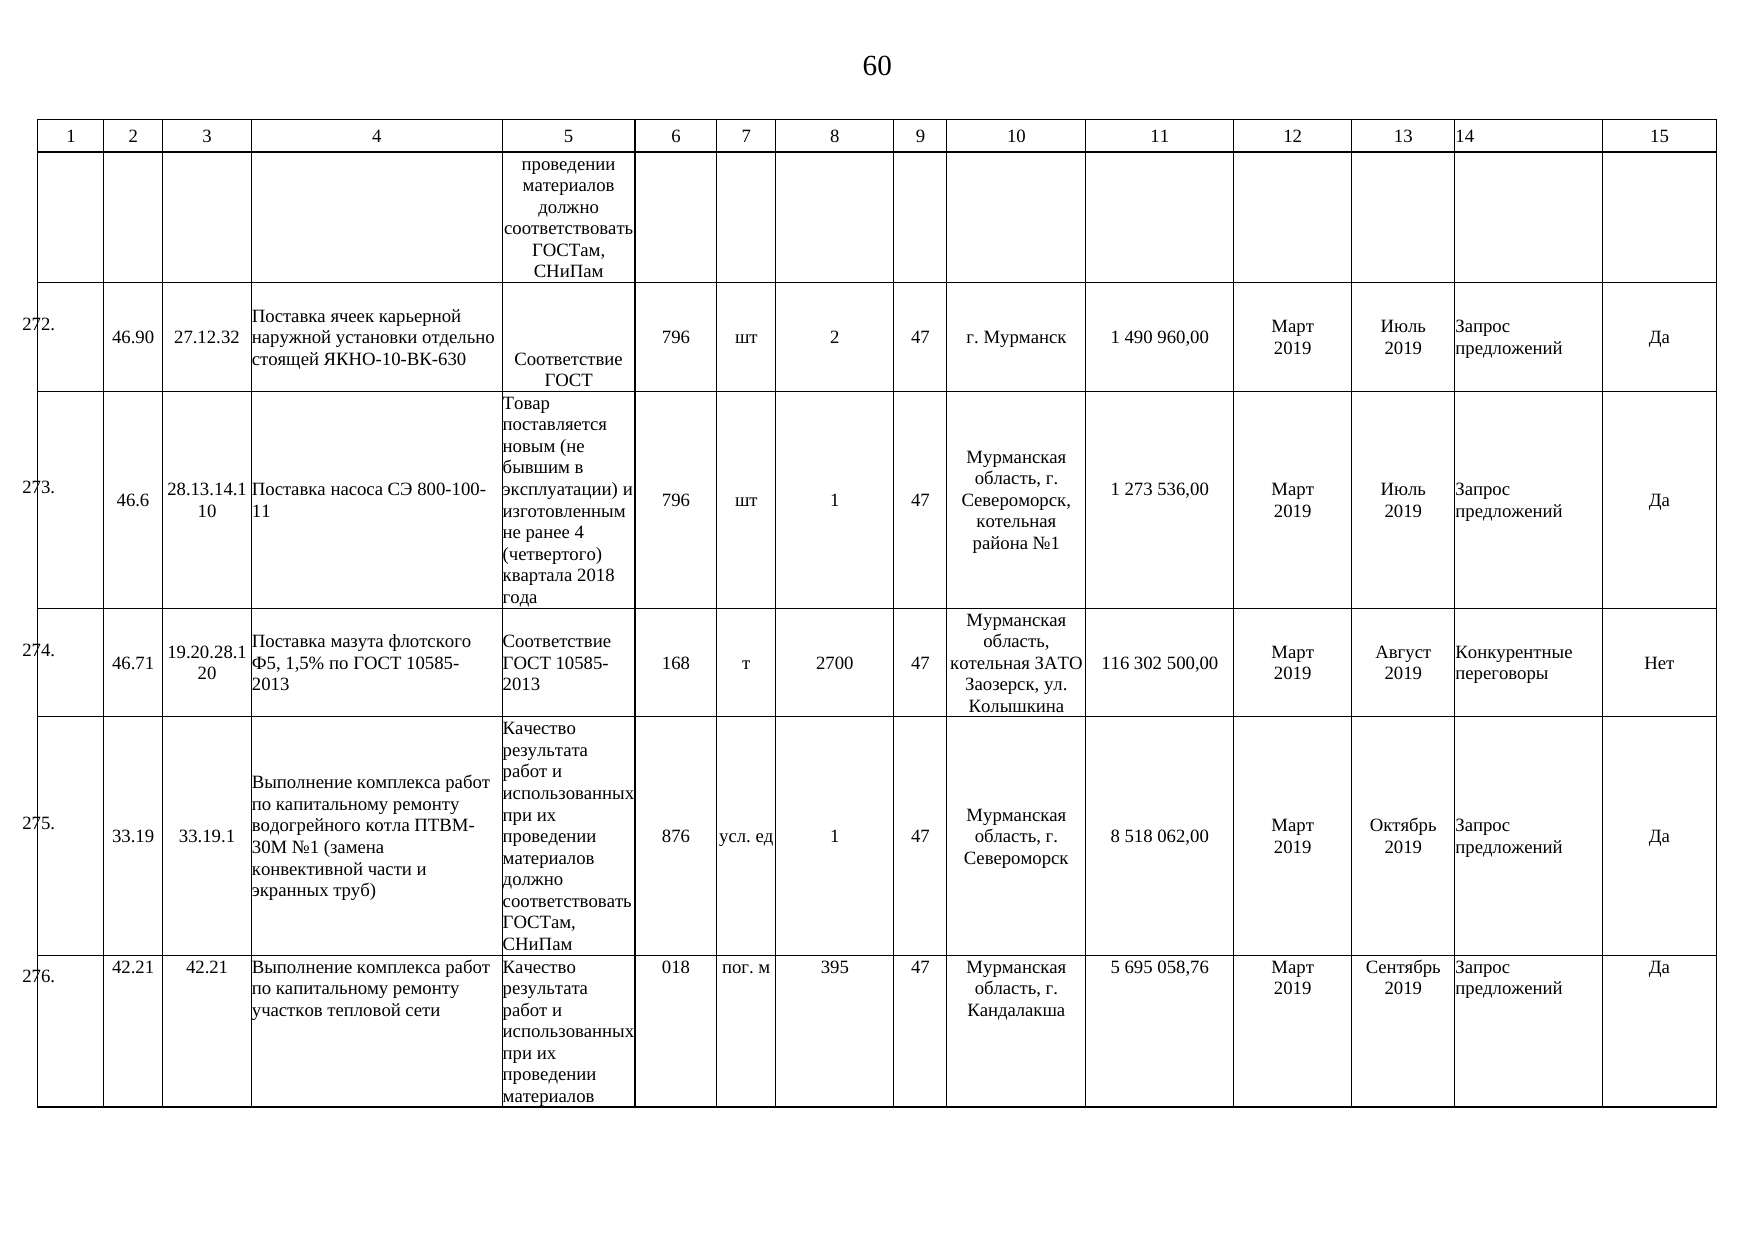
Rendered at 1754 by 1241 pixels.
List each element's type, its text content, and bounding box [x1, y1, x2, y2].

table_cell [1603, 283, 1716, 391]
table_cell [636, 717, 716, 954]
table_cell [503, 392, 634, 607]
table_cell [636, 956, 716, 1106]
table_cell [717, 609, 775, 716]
table_header 11 [1086, 120, 1233, 151]
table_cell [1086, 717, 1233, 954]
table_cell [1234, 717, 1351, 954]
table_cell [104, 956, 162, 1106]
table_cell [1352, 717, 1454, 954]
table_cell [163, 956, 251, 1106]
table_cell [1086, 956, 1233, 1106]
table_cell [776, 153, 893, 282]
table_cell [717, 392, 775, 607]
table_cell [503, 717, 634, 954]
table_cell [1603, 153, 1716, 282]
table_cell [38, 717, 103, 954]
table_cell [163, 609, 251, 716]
table_header 4 [252, 120, 502, 151]
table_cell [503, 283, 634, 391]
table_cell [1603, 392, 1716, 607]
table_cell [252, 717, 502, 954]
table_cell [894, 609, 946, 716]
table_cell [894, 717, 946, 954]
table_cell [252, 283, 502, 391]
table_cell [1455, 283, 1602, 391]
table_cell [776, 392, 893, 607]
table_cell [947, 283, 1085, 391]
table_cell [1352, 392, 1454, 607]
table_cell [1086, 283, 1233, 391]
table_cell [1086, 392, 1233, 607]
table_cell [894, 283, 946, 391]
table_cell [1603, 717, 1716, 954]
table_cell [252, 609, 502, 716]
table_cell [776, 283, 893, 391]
table_header 15 [1603, 120, 1716, 151]
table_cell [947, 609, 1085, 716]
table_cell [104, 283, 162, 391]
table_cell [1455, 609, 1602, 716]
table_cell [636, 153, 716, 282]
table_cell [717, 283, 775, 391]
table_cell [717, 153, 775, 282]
table_header 9 [894, 120, 946, 151]
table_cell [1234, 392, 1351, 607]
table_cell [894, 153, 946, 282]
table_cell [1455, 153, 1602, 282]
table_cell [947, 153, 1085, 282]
table_header 7 [717, 120, 775, 151]
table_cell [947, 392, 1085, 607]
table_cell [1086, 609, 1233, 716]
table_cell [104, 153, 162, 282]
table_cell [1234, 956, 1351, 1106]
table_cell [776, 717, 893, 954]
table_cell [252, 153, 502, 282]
table_header 13 [1352, 120, 1454, 151]
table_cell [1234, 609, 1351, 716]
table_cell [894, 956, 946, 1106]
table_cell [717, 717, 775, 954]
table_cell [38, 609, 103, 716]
table_header 1 [38, 120, 103, 151]
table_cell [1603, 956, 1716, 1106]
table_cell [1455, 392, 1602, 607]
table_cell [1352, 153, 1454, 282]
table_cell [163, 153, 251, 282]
table_header 3 [163, 120, 251, 151]
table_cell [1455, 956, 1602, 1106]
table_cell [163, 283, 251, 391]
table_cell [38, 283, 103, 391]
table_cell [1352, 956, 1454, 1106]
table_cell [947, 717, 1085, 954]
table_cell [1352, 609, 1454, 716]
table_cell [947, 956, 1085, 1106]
table_header 14 [1455, 120, 1602, 151]
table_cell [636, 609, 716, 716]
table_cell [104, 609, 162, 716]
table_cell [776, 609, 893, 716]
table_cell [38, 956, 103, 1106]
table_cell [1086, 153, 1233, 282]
table_header 2 [104, 120, 162, 151]
table_header 6 [636, 120, 716, 151]
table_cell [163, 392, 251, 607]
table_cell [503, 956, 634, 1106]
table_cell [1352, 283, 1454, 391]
table_header 5 [503, 120, 634, 151]
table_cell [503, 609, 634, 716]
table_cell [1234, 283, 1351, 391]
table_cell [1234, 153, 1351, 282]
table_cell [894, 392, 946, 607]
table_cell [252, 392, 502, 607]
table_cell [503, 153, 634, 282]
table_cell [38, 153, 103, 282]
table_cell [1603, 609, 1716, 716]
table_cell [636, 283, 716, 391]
table_header 10 [947, 120, 1085, 151]
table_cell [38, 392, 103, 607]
table_header 12 [1234, 120, 1351, 151]
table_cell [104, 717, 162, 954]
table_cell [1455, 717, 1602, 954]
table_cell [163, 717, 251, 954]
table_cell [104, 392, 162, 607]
table_header 8 [776, 120, 893, 151]
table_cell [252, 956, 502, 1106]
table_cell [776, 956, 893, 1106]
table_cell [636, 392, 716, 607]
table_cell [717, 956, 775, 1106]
